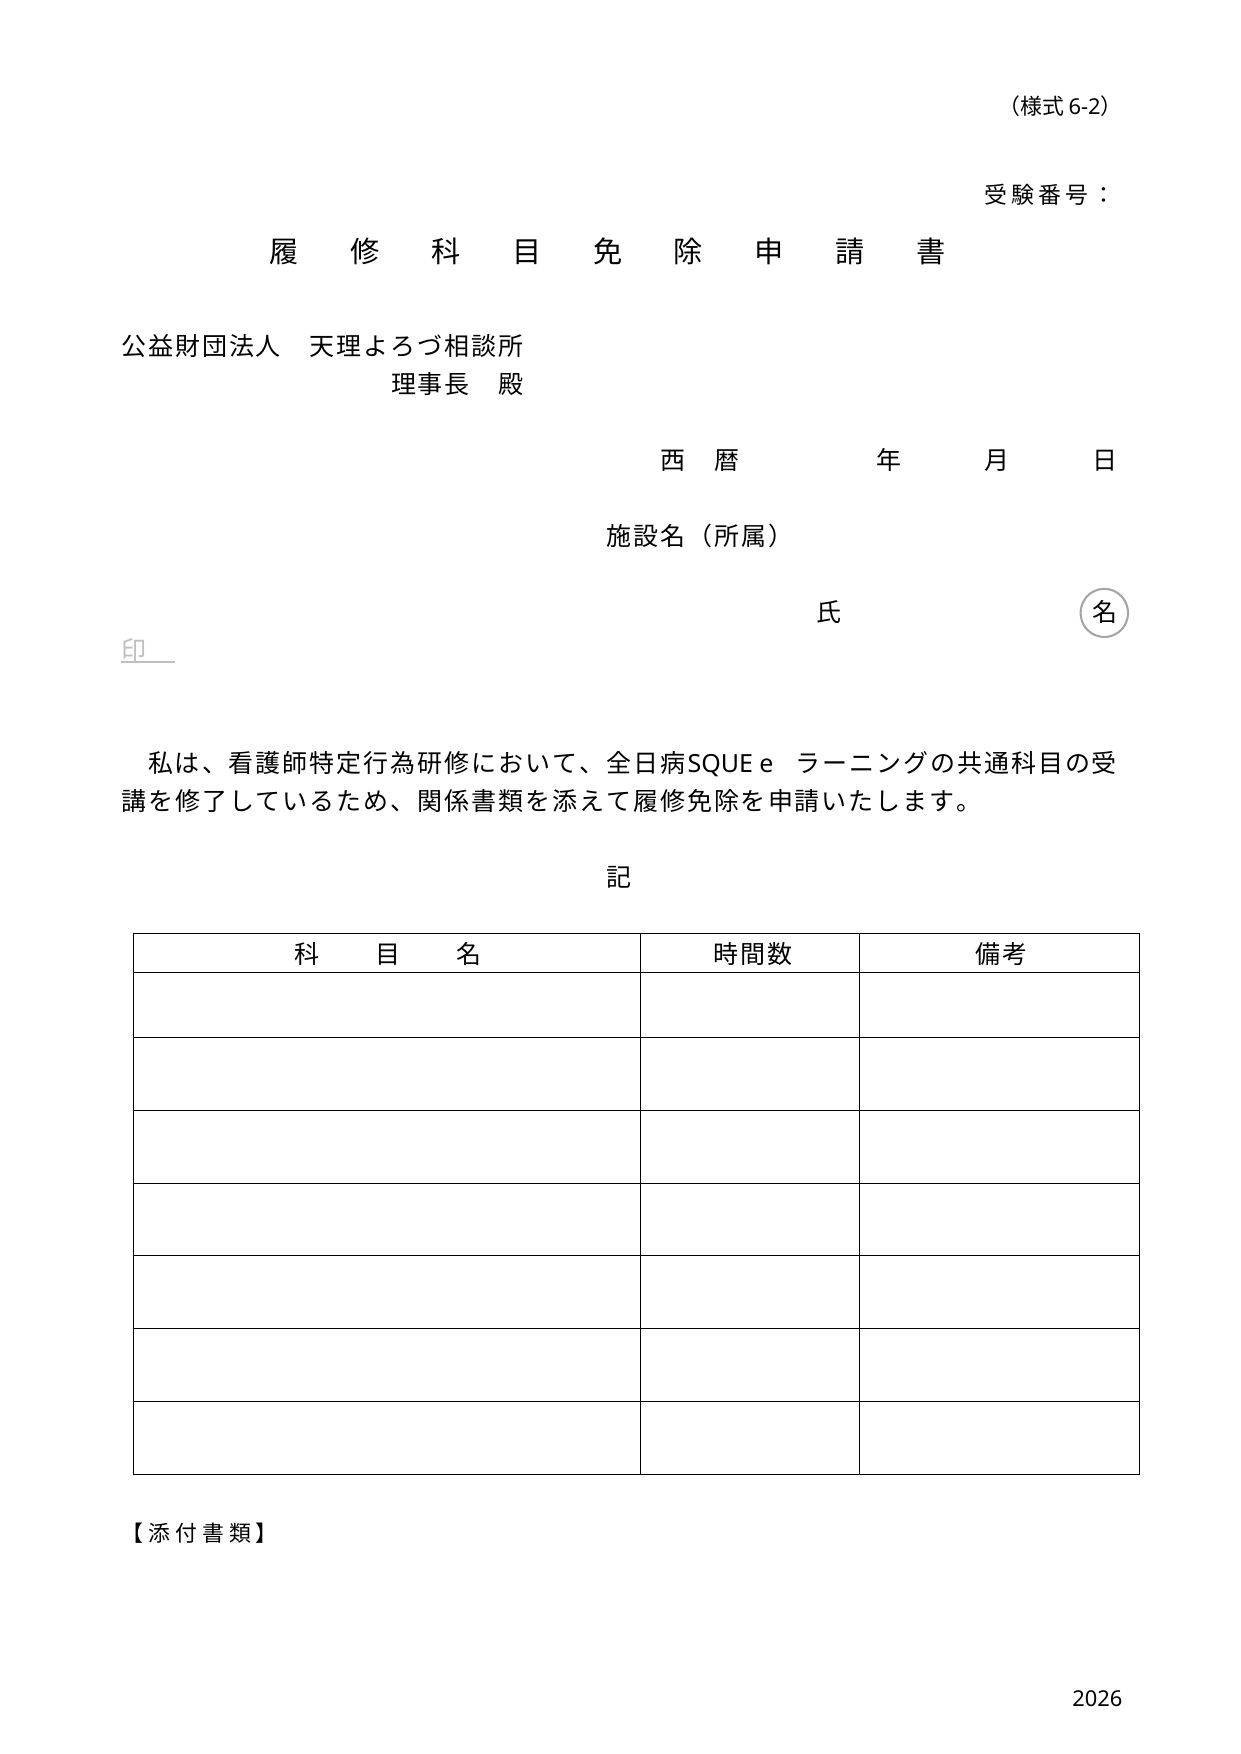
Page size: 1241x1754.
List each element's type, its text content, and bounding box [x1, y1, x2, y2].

text 公益財団法人 天理よろづ相談所 [121, 326, 1013, 364]
table_cell [134, 1184, 640, 1255]
table_header 時間数 [641, 934, 859, 972]
table_cell [641, 973, 859, 1037]
text 【添付書類】 [121, 1513, 1119, 1551]
table_cell [641, 1402, 859, 1474]
table_cell [134, 1111, 640, 1183]
table_header 備考 [860, 934, 1139, 972]
table_cell [860, 1329, 1139, 1401]
text 西 暦 年 月 日 [121, 440, 1119, 478]
table_cell [860, 1111, 1139, 1183]
table_header 科 目 名 [134, 934, 640, 972]
table_cell [860, 1184, 1139, 1255]
table_cell [134, 1329, 640, 1401]
table_cell [860, 1256, 1139, 1327]
table_cell [134, 973, 640, 1037]
table_cell [641, 1329, 859, 1401]
table_cell [860, 973, 1139, 1037]
text 施設名（所属） [121, 516, 1119, 553]
table_cell [641, 1038, 859, 1110]
table_cell [641, 1184, 859, 1255]
text 理事長 殿 [121, 364, 1013, 402]
table_cell [860, 1038, 1139, 1110]
text 私は、看護師特定行為研修において、全日病SQUE eラーニングの共通科目の受講を修了しているため、関係書類を添えて履修免除を申請いたします。 [121, 743, 1119, 819]
table_cell [134, 1402, 640, 1474]
text 履 修 科 目 免 除 申 請 書 [121, 212, 1119, 288]
table_cell [641, 1256, 859, 1327]
table_cell [860, 1402, 1139, 1474]
text 氏 名 印 [121, 591, 1119, 667]
table_cell [134, 1256, 640, 1327]
table_cell [641, 1111, 859, 1183]
text 受験番号： [121, 174, 1119, 212]
table_cell [134, 1038, 640, 1110]
subtitle 記 [121, 857, 1119, 895]
